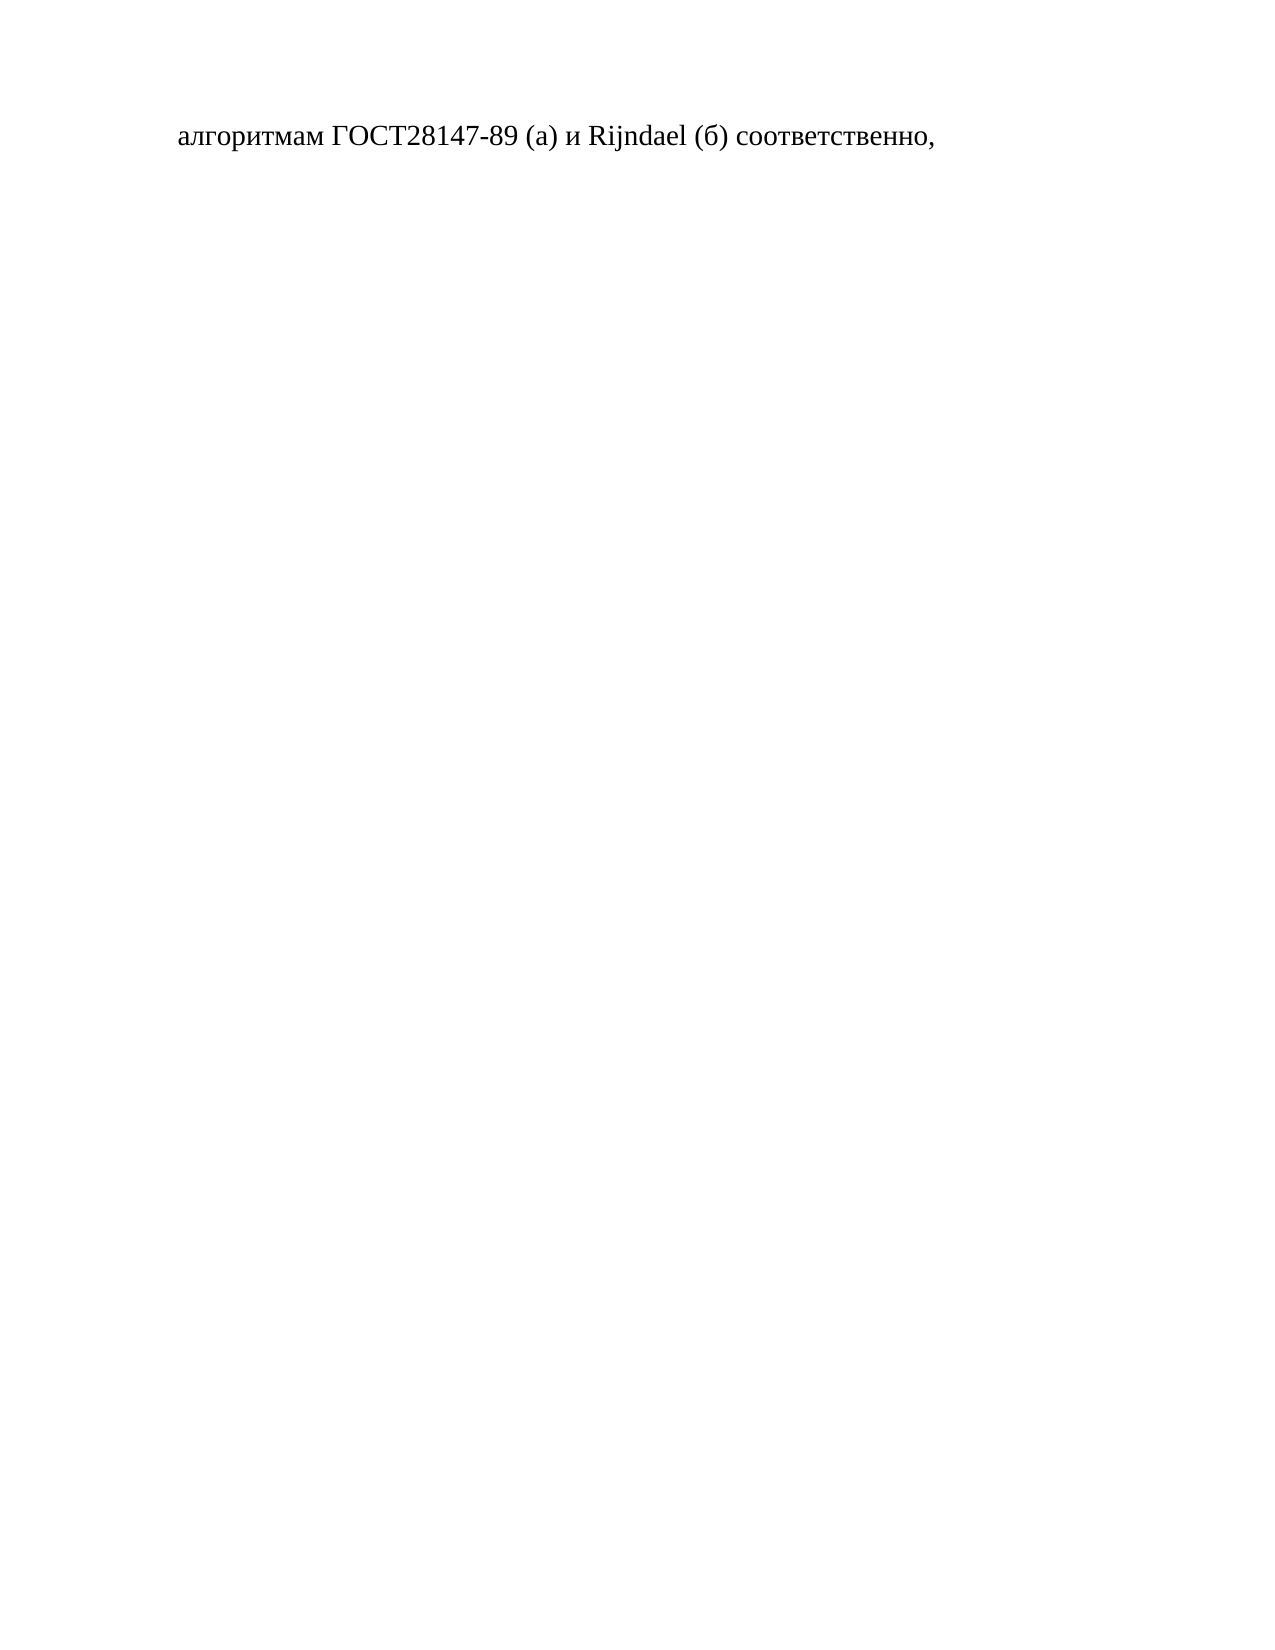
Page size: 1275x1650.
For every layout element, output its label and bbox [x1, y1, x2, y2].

text [177, 118, 1186, 152]
